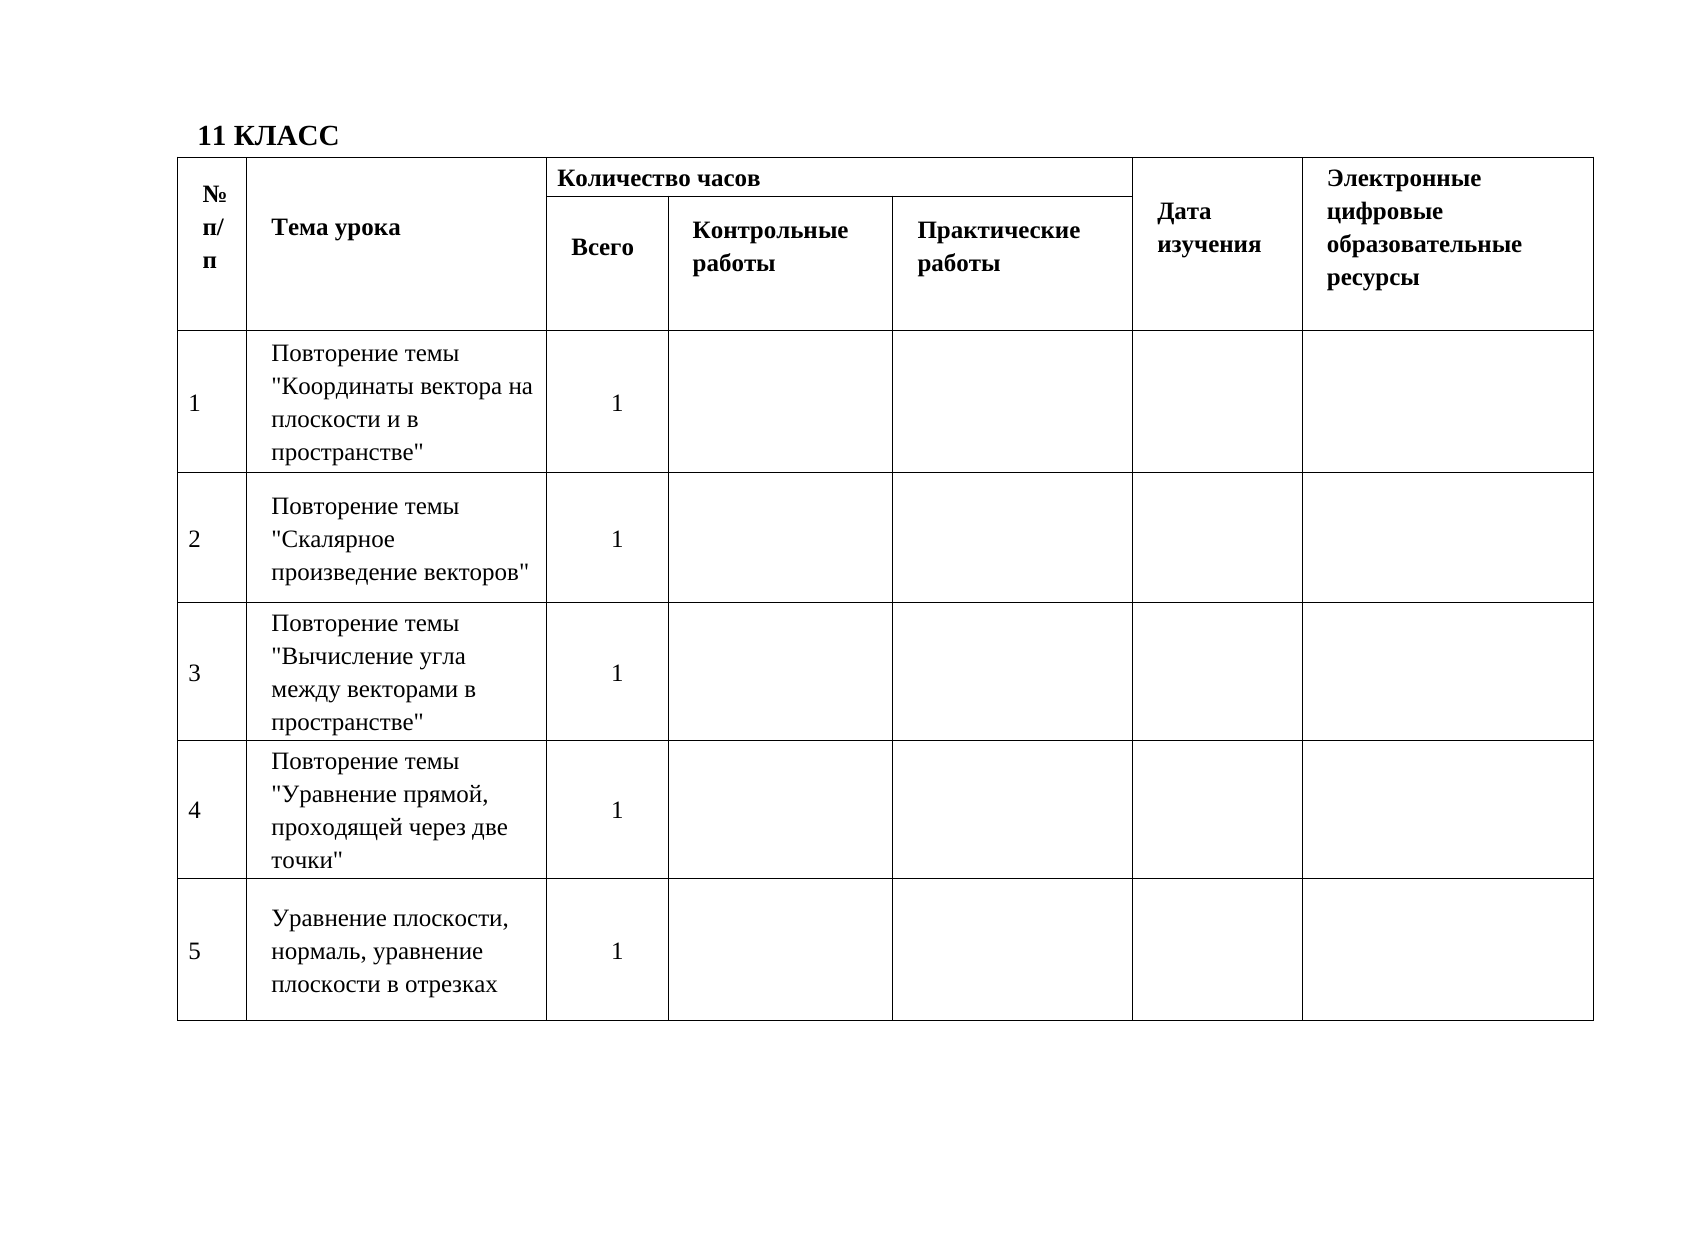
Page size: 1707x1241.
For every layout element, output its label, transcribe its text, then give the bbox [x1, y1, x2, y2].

table_cell [1303, 473, 1593, 602]
table_cell 3 [178, 603, 246, 740]
table_cell [669, 741, 892, 878]
table_cell [669, 603, 892, 740]
table_header Тема урока [247, 158, 546, 330]
table_cell [1303, 331, 1593, 472]
table_cell Повторение темы "Уравнение прямой, проходящей через две точки" [247, 741, 546, 878]
table_cell 1 [547, 473, 668, 602]
table_cell [1303, 603, 1593, 740]
text 11 КЛАСС [190, 118, 1618, 152]
table_cell 1 [178, 331, 246, 472]
table_cell 5 [178, 879, 246, 1020]
table_cell [893, 741, 1132, 878]
table_cell [1133, 603, 1302, 740]
table_cell 1 [547, 741, 668, 878]
table_cell [1133, 473, 1302, 602]
table_cell Повторение темы "Координаты вектора на плоскости и в пространстве" [247, 331, 546, 472]
table_cell [669, 331, 892, 472]
table_cell [1133, 331, 1302, 472]
table_cell [893, 603, 1132, 740]
table_cell [1133, 879, 1302, 1020]
table_cell Практические работы [893, 197, 1132, 330]
table_cell [1303, 879, 1593, 1020]
table_cell [669, 879, 892, 1020]
table_cell 4 [178, 741, 246, 878]
table_cell Повторение темы "Скалярное произведение векторов" [247, 473, 546, 602]
table_header Количество часов [547, 158, 1132, 196]
table_cell [893, 473, 1132, 602]
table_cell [247, 879, 546, 1020]
table_cell Контрольные работы [669, 197, 892, 330]
table_cell [893, 331, 1132, 472]
table_cell [669, 473, 892, 602]
table_header Дата изучения [1133, 158, 1302, 330]
table_header № п/п [178, 158, 246, 330]
table_cell Повторение темы "Вычисление угла между векторами в пространстве" [247, 603, 546, 740]
table_cell 1 [547, 603, 668, 740]
table_cell [893, 879, 1132, 1020]
table_cell [1303, 741, 1593, 878]
table_cell 1 [547, 879, 668, 1020]
table_header Электронные цифровые образовательные ресурсы [1303, 158, 1593, 330]
table_cell 2 [178, 473, 246, 602]
table_cell 1 [547, 331, 668, 472]
table_cell Всего [547, 197, 668, 330]
table_cell [1133, 741, 1302, 878]
